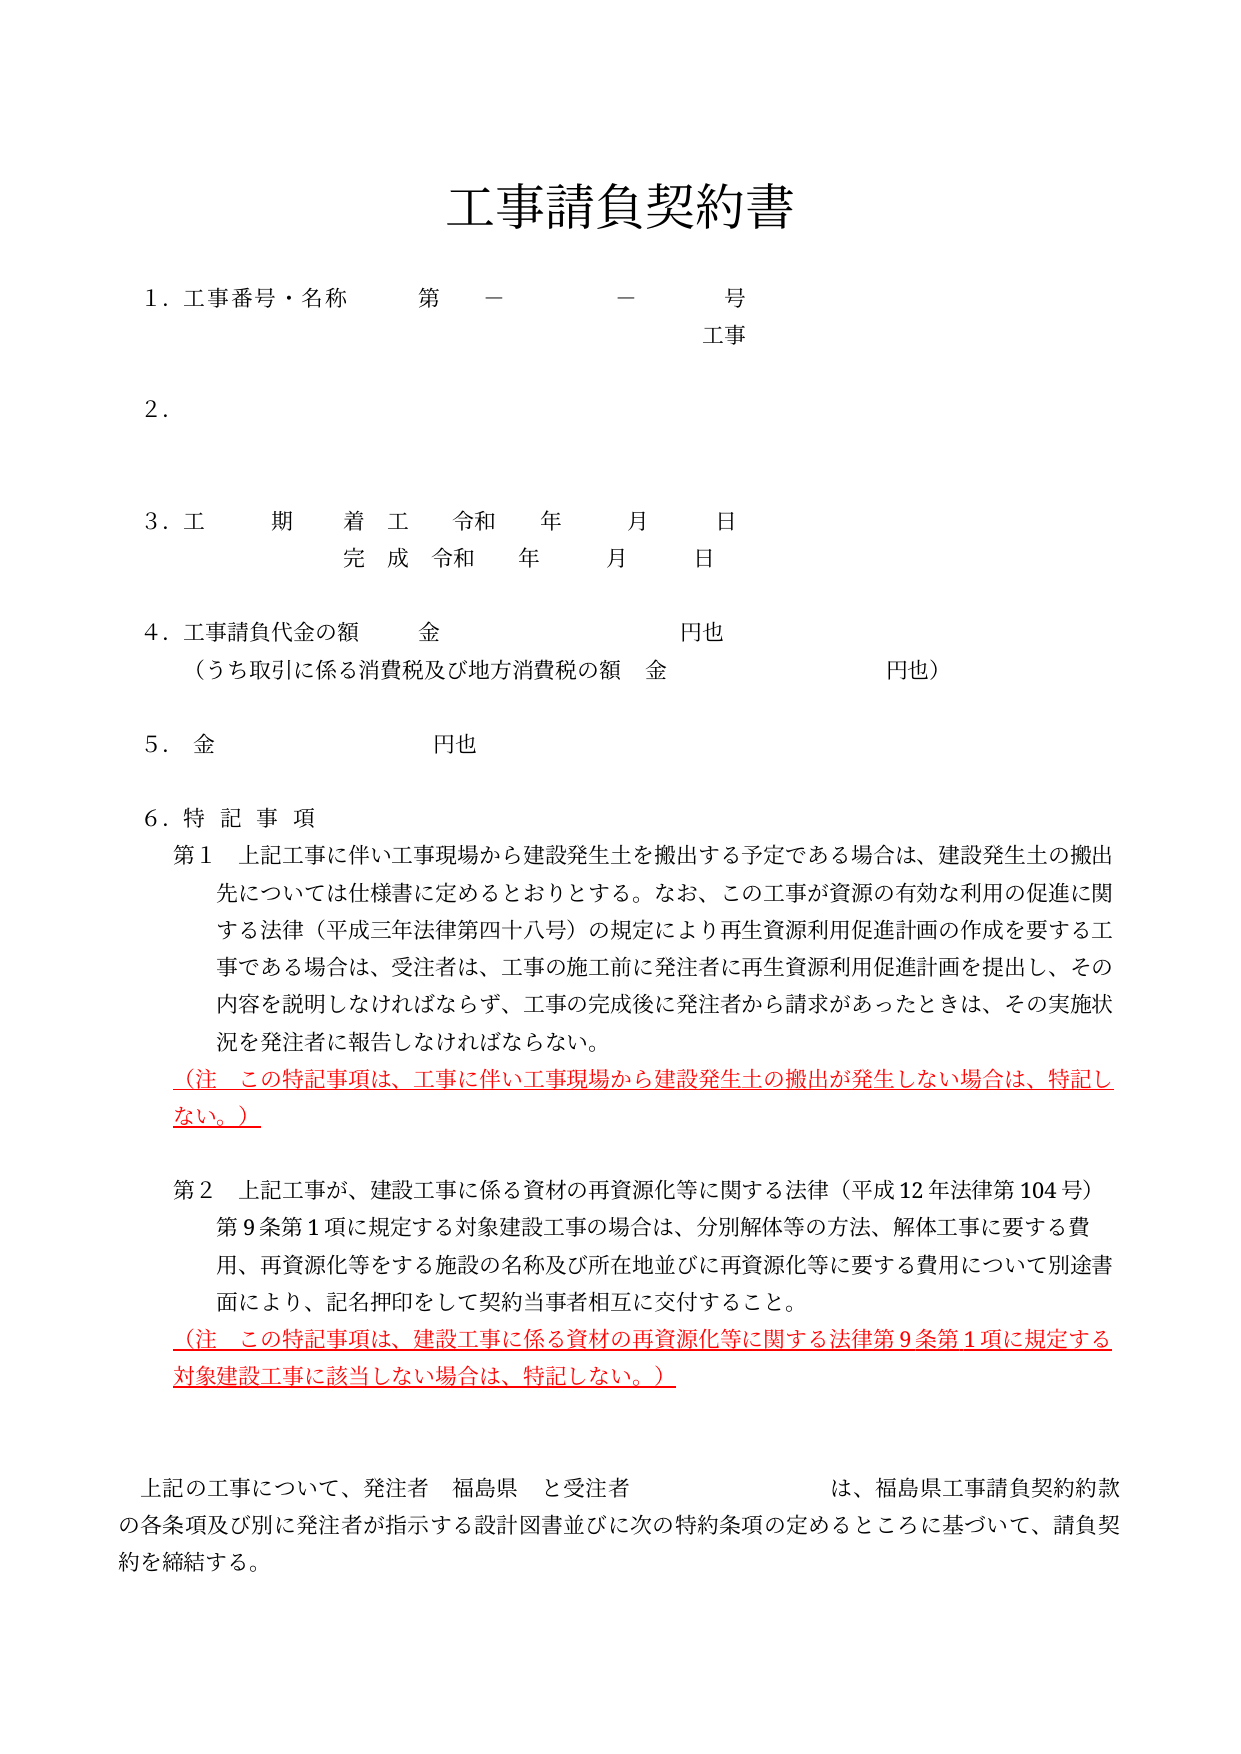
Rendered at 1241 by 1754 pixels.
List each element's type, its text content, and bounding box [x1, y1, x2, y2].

text （注 この特記事項は、建設工事に係る資材の再資源化等に関する法律第9条第1項に規定する対象建設工事に該当しない場合は、特記しない。） [173, 1319, 1122, 1394]
text 第１ 上記工事に伴い工事現場から建設発生土を搬出する予定である場合は、建設発生土の搬出先については仕様書に定めるとおりとする。なお、この工事が資源の有効な利用の促進に関する法律（平成三年法律第四十八号）の規定により再生資源利用促進計画の作成を要する工事である場合は、受注者は、工事の施工前に発注者に再生資源利用促進計画を提出し、その内容を説明しなければならず、工事の完成後に発注者から請求があったときは、その実施状況を発注者に報告しなければならない。 [173, 836, 1122, 1059]
text ４．工事請負代金の額 金 円也 [118, 613, 1122, 650]
text 第２ 上記工事が、建設工事に係る資材の再資源化等に関する法律（平成12年法律第104号）第9条第1項に規定する対象建設工事の場合は、分別解体等の方法、解体工事に要する費用、再資源化等をする施設の名称及び所在地並びに再資源化等に要する費用について別途書面により、記名押印をして契約当事者相互に交付すること。 [173, 1171, 1122, 1319]
text 完 成 令和 年 月 日 [118, 538, 1122, 576]
text （うち取引に係る消費税及び地方消費税の額 金 円也） [118, 650, 1122, 687]
text ３．工期 着 工 令和 年 月 日 [118, 501, 1122, 538]
text 工事 [118, 315, 1122, 352]
text ５． 金 円也 [118, 724, 1122, 762]
text １．工事番号・名称 第 － － 号 [118, 278, 1122, 315]
text 工事請負契約書 [118, 167, 1122, 241]
text 上記の工事について、発注者 福島県 と受注者 は、福島県工事請負契約約款の各条項及び別に発注者が指示する設計図書並びに次の特約条項の定めるところに基づいて、請負契約を締結する。 [118, 1468, 1122, 1580]
text （注 この特記事項は、工事に伴い工事現場から建設発生土の搬出が発生しない場合は、特記しない。） [173, 1059, 1122, 1133]
text ２． [118, 390, 1122, 427]
text ６．特記事項 [118, 799, 1122, 836]
